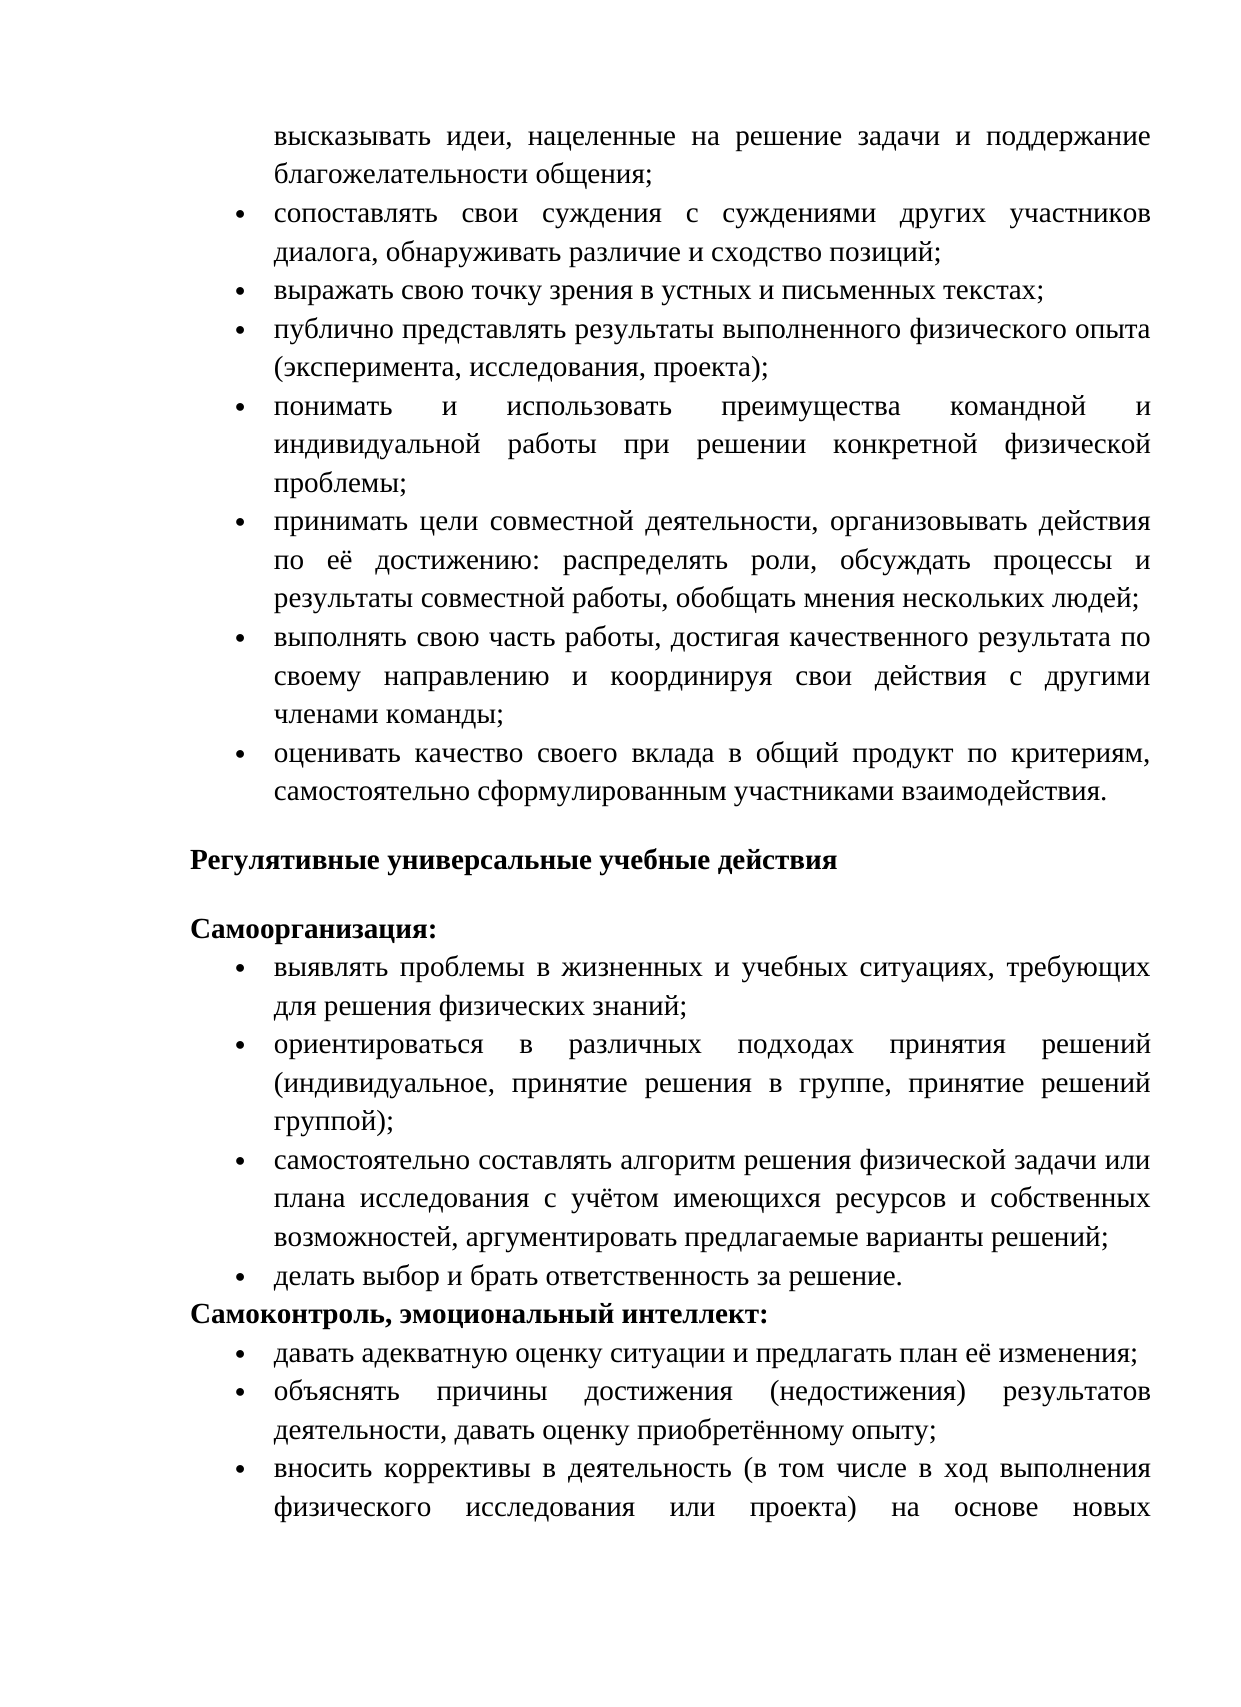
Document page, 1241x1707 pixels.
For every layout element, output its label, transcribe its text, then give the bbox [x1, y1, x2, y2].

list понимать и использовать преимущества командной и индивидуальной работы при решении конкретной физической проблемы; [236, 388, 1152, 498]
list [236, 118, 1152, 190]
text Регулятивные универсальные учебные действия [190, 842, 1152, 876]
text Самоорганизация: [190, 911, 1152, 944]
list делать выбор и брать ответственность за решение. [236, 1258, 1152, 1291]
list публично представлять результаты выполненного физического опыта (эксперимента, исследования, проекта); [236, 311, 1152, 383]
list принимать цели совместной деятельности, организовывать действия по её достижению: распределять роли, обсуждать процессы и результаты совместной работы, обобщать мнения нескольких людей; [236, 503, 1152, 614]
text Самоконтроль, эмоциональный интеллект: [190, 1296, 1152, 1330]
list ориентироваться в различных подходах принятия решений (индивидуальное, принятие решения в группе, принятие решений группой); [236, 1026, 1152, 1137]
list самостоятельно составлять алгоритм решения физической задачи или плана исследования с учётом имеющихся ресурсов и собственных возможностей, аргументировать предлагаемые варианты решений; [236, 1142, 1152, 1253]
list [236, 1450, 1152, 1522]
list выявлять проблемы в жизненных и учебных ситуациях, требующих для решения физических знаний; [236, 949, 1152, 1021]
list давать адекватную оценку ситуации и предлагать план её изменения; [236, 1335, 1152, 1368]
list выражать свою точку зрения в устных и письменных текстах; [236, 272, 1152, 306]
list сопоставлять свои суждения с суждениями других участников диалога, обнаруживать различие и сходство позиций; [236, 195, 1152, 267]
list оценивать качество своего вклада в общий продукт по критериям, самостоятельно сформулированным участниками взаимодействия. [236, 735, 1152, 807]
list объяснять причины достижения (недостижения) результатов деятельности, давать оценку приобретённому опыту; [236, 1373, 1152, 1445]
list выполнять свою часть работы, достигая качественного результата по своему направлению и координируя свои действия с другими членами команды; [236, 619, 1152, 730]
